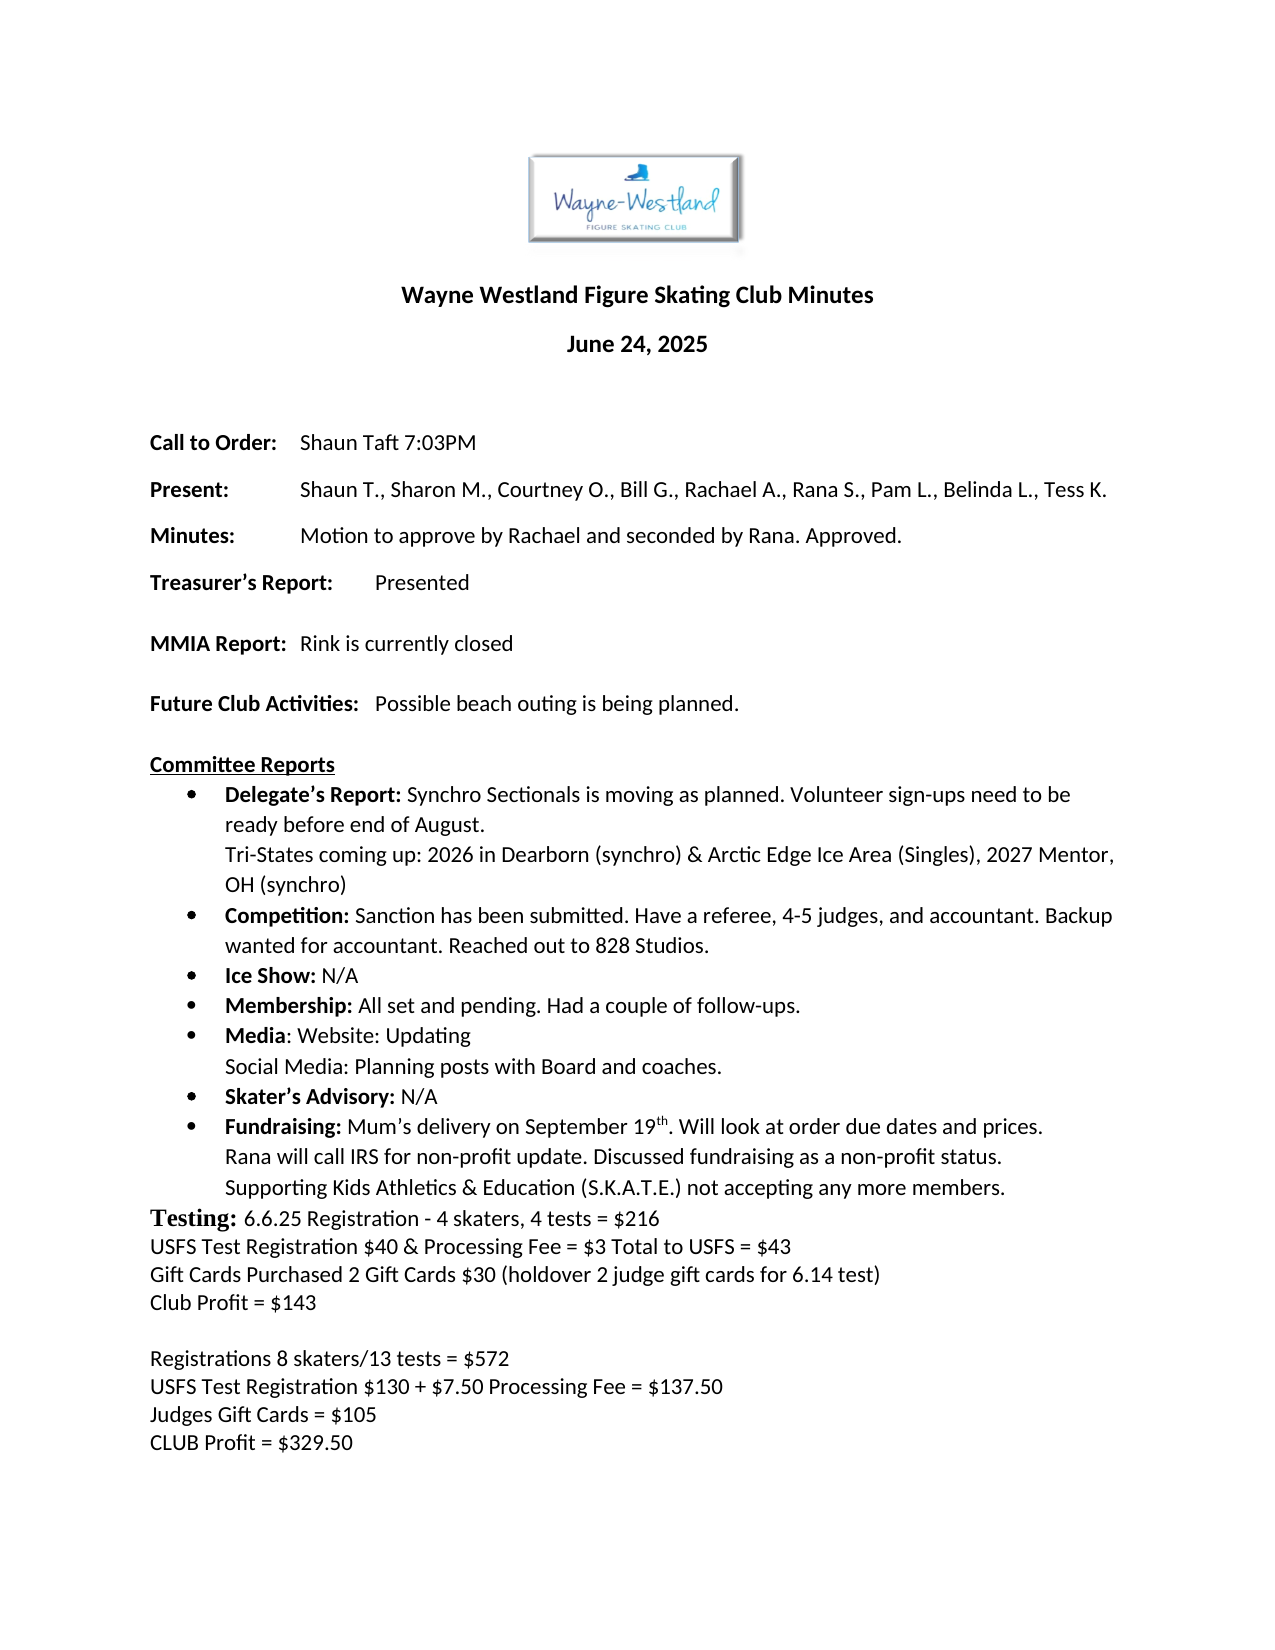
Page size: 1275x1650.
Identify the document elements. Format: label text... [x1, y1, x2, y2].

list Delegate’s Report: Synchro Sectionals is moving as planned. Volunteer sign-ups need to be ready before end of August. [187, 780, 1125, 838]
list Fundraising: Mum’s delivery on September 19th. Will look at order due dates and prices. [187, 1112, 1125, 1140]
text Present: Shaun T., Sharon M., Courtney O., Bill G., Rachael A., Rana S., Pam L., Belinda L., Tess K. [150, 475, 1125, 503]
text Gift Cards Purchased 2 Gift Cards $30 (holdover 2 judge gift cards for 6.14 test) [150, 1260, 1125, 1288]
text Testing: 6.6.25 Registration - 4 skaters, 4 tests = $216 [150, 1203, 1125, 1232]
text Minutes: Motion to approve by Rachael and seconded by Rana. Approved. [150, 522, 1125, 549]
text Future Club Activities: Possible beach outing is being planned. [150, 689, 1125, 717]
text USFS Test Registration $130 + $7.50 Processing Fee = $137.50 [150, 1372, 1125, 1400]
text June 24, 2025 [150, 329, 1125, 359]
list Tri-States coming up: 2026 in Dearborn (synchro) & Arctic Edge Ice Area (Singles), 2027 Mentor, OH (synchro) [225, 840, 1125, 898]
list Ice Show: N/A [187, 961, 1125, 989]
list Rana will call IRS for non-profit update. Discussed fundraising as a non-profit status. [225, 1142, 1125, 1170]
text Committee Reports [150, 750, 1125, 778]
text Call to Order: Shaun Taft 7:03PM [150, 428, 1125, 456]
text MMIA Report: Rink is currently closed [150, 629, 1125, 657]
text Registrations 8 skaters/13 tests = $572 [150, 1344, 1125, 1372]
text USFS Test Registration $40 & Processing Fee = $3 Total to USFS = $43 [150, 1232, 1125, 1260]
text Treasurer’s Report: Presented [150, 568, 1125, 596]
text Wayne Westland Figure Skating Club Minutes [150, 279, 1125, 309]
text Club Profit = $143 [150, 1288, 1125, 1316]
text CLUB Profit = $329.50 [150, 1428, 1125, 1456]
list Membership: All set and pending. Had a couple of follow-ups. [187, 991, 1125, 1019]
list Supporting Kids Athletics & Education (S.K.A.T.E.) not accepting any more members. [225, 1173, 1125, 1201]
list Social Media: Planning posts with Board and coaches. [225, 1052, 1125, 1080]
list Skater’s Advisory: N/A [187, 1082, 1125, 1110]
list Competition: Sanction has been submitted. Have a referee, 4-5 judges, and accountant. Backup wanted for accountant. Reached out to 828 Studios. [187, 901, 1125, 959]
picture [516, 150, 759, 261]
text Judges Gift Cards = $105 [150, 1400, 1125, 1428]
list Media: Website: Updating [187, 1022, 1125, 1049]
